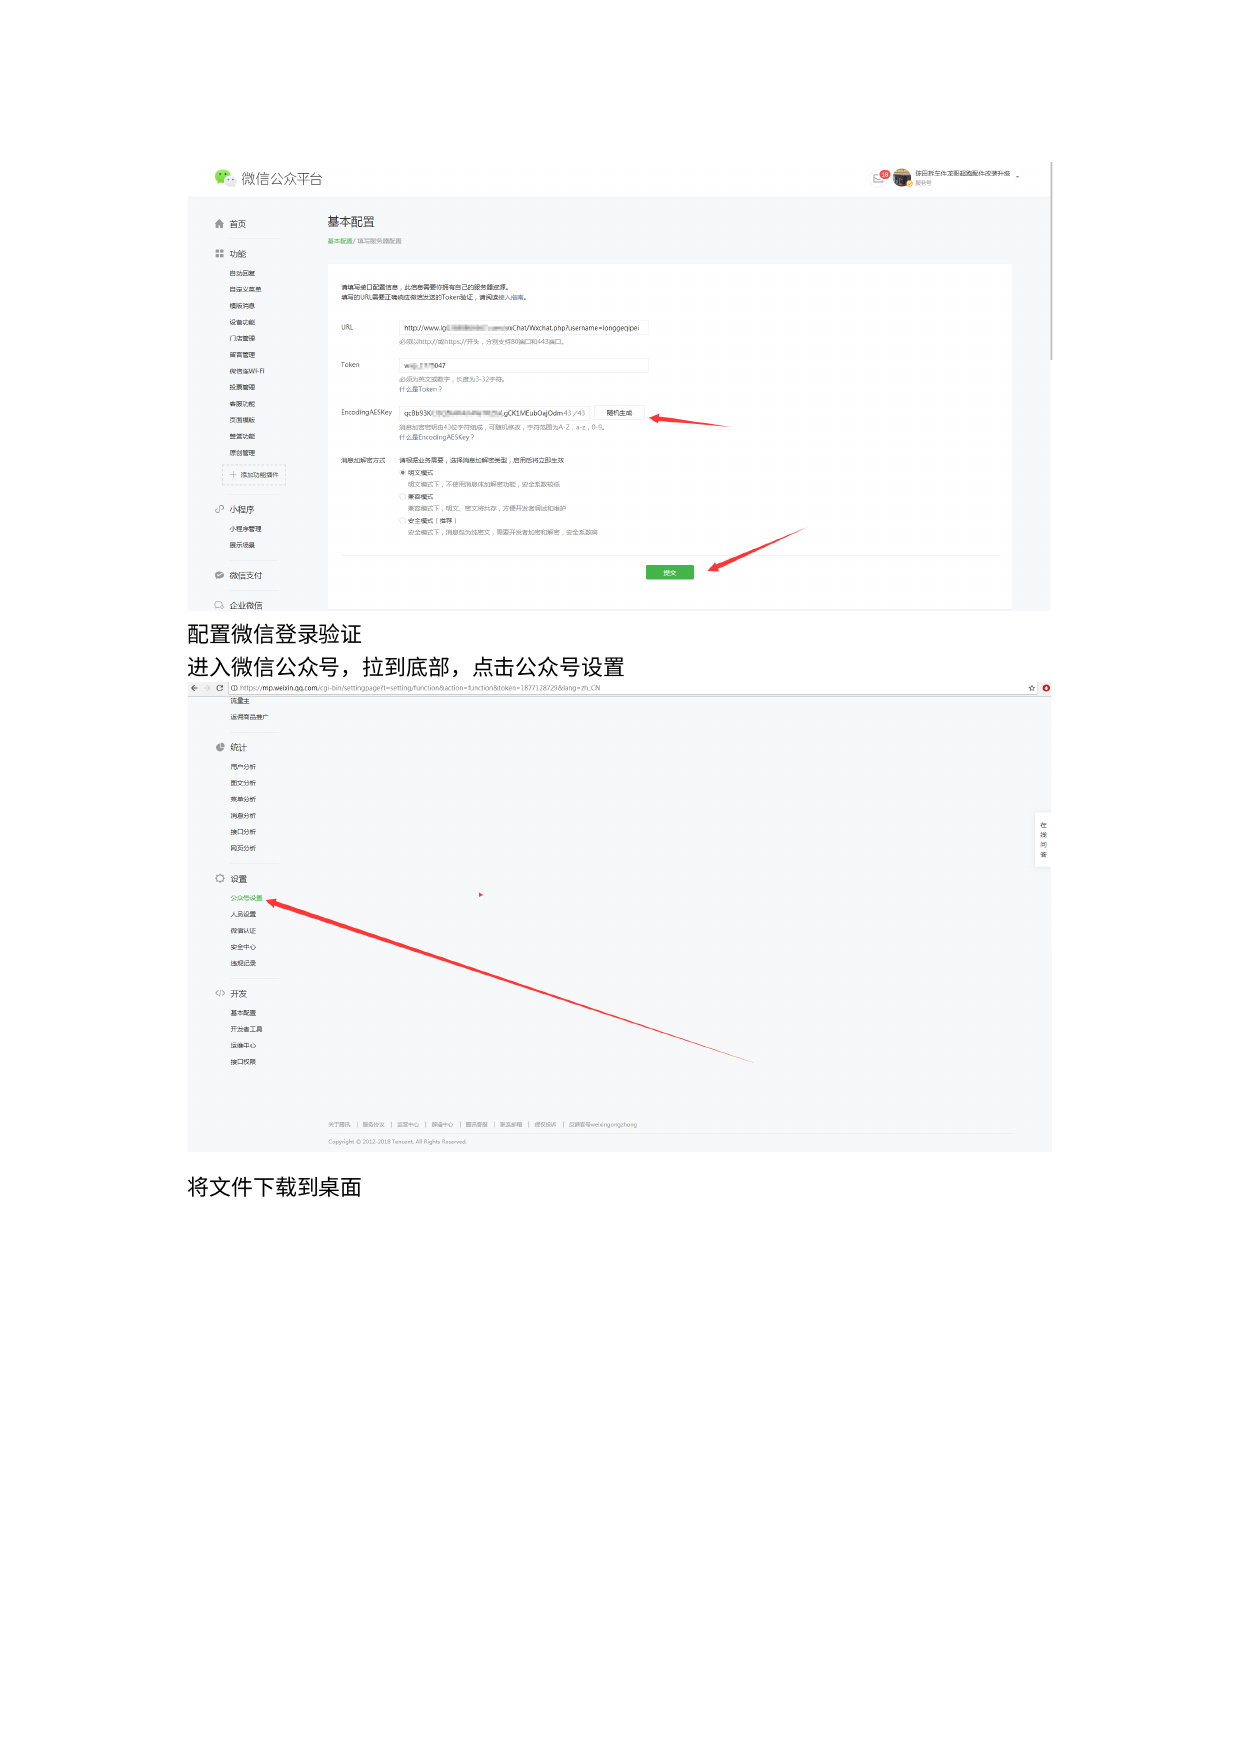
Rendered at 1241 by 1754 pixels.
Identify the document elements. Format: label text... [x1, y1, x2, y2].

picture [187, 162, 1053, 611]
text 配置微信登录验证 [187, 617, 1053, 649]
picture [187, 682, 1052, 1152]
text 进入微信公众号，拉到底部，点击公众号设置 [187, 649, 1053, 682]
text 将文件下载到桌面 [187, 1169, 1053, 1202]
